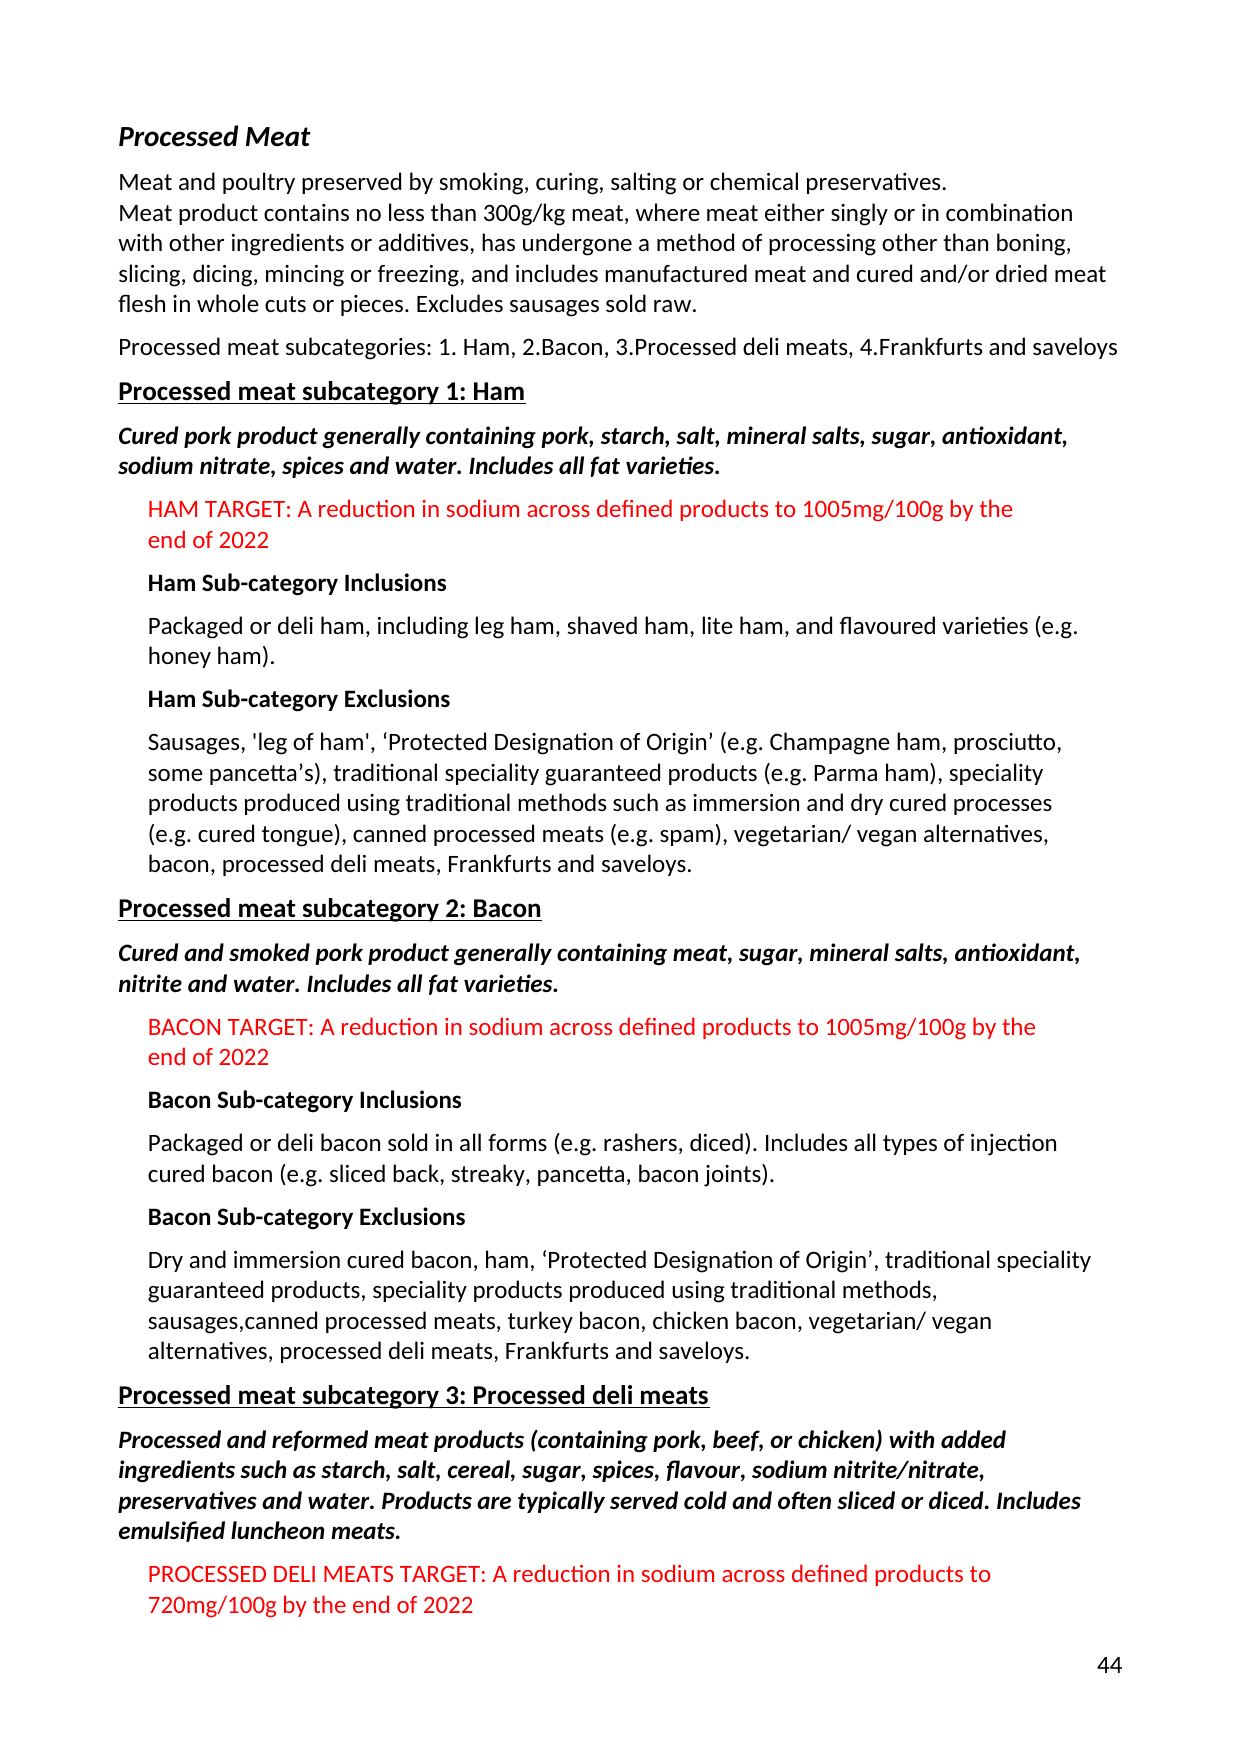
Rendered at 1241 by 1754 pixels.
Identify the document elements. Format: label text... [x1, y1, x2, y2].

text Cured and smoked pork product generally containing meat, sugar, mineral salts, antioxidant, nitrite and water. Includes all fat varieties. [118, 937, 1122, 998]
text Processed meat subcategories: 1. Ham, 2.Bacon, 3.Processed deli meats, 4.Frankfurts and saveloys [118, 331, 1122, 362]
subtitle Processed meat subcategory 1: Ham [118, 374, 1122, 407]
text PROCESSED DELI MEATS TARGET: A reduction in sodium across defined products to 720mg/100g by the end of 2022 [148, 1558, 1048, 1619]
text HAM TARGET: A reduction in sodium across defined products to 1005mg/100g by the end of 2022 [148, 493, 1048, 554]
text Cured pork product generally containing pork, starch, salt, mineral salts, sugar, antioxidant, sodium nitrate, spices and water. Includes all fat varieties. [118, 420, 1122, 481]
text Sausages, 'leg of ham', ‘Protected Designation of Origin’ (e.g. Champagne ham, prosciutto, some pancetta’s), traditional speciality guaranteed products (e.g. Parma ham), speciality products produced using traditional methods such as immersion and dry cured processes (e.g. cured tongue), canned processed meats (e.g. spam), vegetarian/ vegan alternatives, bacon, processed deli meats, Frankfurts and saveloys. [148, 727, 1093, 879]
text Packaged or deli bacon sold in all forms (e.g. rashers, diced). Includes all types of injection cured bacon (e.g. sliced back, streaky, pancetta, bacon joints). [148, 1127, 1093, 1188]
text Bacon Sub-category Inclusions [148, 1084, 1093, 1115]
text Packaged or deli ham, including leg ham, shaved ham, lite ham, and flavoured varieties (e.g. honey ham). [148, 610, 1093, 671]
subtitle Processed meat subcategory 2: Bacon [118, 892, 1122, 925]
text BACON TARGET: A reduction in sodium across defined products to 1005mg/100g by the end of 2022 [148, 1011, 1048, 1072]
subtitle Processed Meat [118, 118, 1122, 154]
subtitle Processed meat subcategory 3: Processed deli meats [118, 1378, 1122, 1411]
text Bacon Sub-category Exclusions [148, 1201, 1093, 1231]
text Ham Sub-category Exclusions [148, 683, 1093, 714]
text Meat and poultry preserved by smoking, curing, salting or chemical preservatives. [118, 166, 1122, 197]
text Ham Sub-category Inclusions [148, 567, 1093, 597]
text Meat product contains no less than 300g/kg meat, where meat either singly or in combination with other ingredients or additives, has undergone a method of processing other than boning, slicing, dicing, mincing or freezing, and includes manufactured meat and cured and/or dried meat flesh in whole cuts or pieces. Excludes sausages sold raw. [118, 197, 1122, 319]
text Dry and immersion cured bacon, ham, ‘Protected Designation of Origin’, traditional speciality guaranteed products, speciality products produced using traditional methods, sausages,canned processed meats, turkey bacon, chicken bacon, vegetarian/ vegan alternatives, processed deli meats, Frankfurts and saveloys. [148, 1244, 1093, 1366]
text Processed and reformed meat products (containing pork, beef, or chicken) with added ingredients such as starch, salt, cereal, sugar, spices, flavour, sodium nitrite/nitrate, preservatives and water. Products are typically served cold and often sliced or diced. Includes emulsified luncheon meats. [118, 1424, 1122, 1546]
